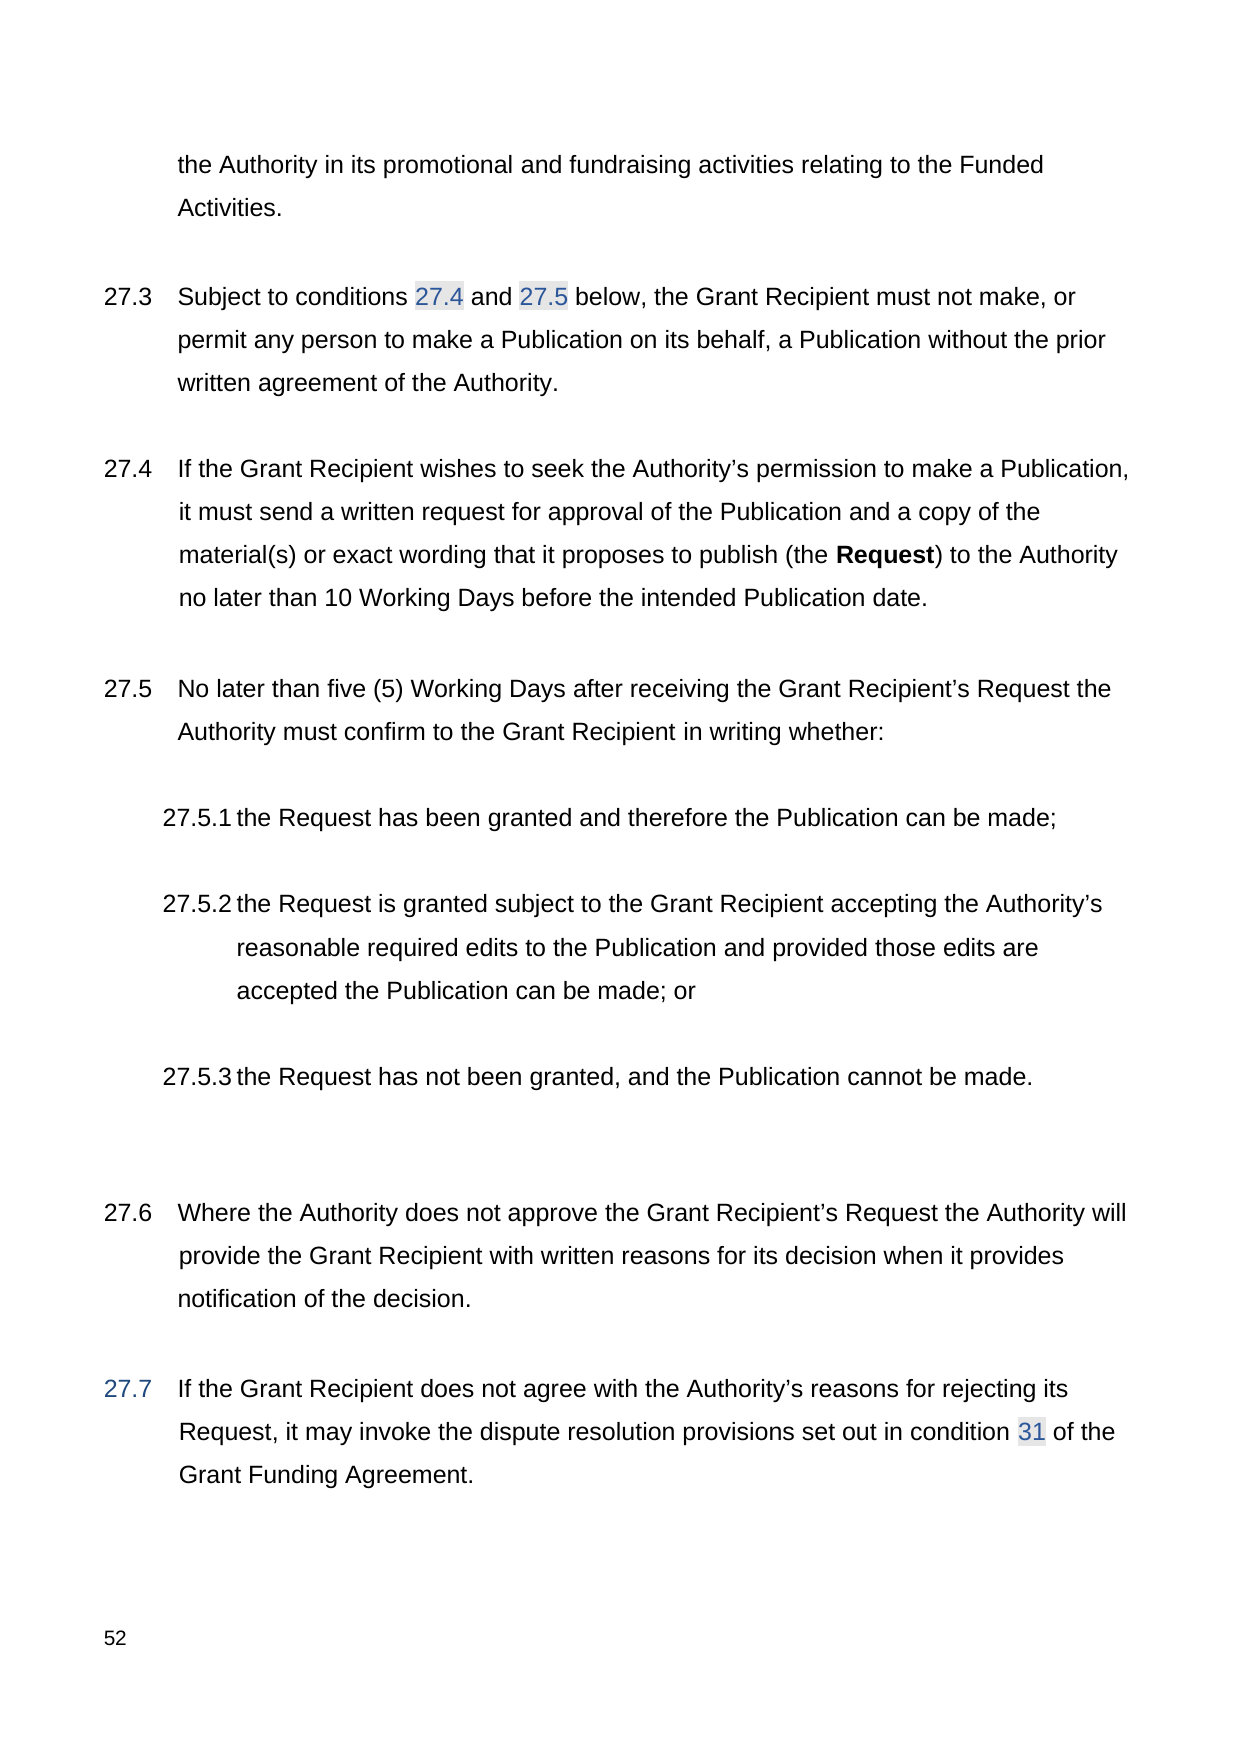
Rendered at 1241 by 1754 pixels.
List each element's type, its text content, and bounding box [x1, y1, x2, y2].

list the Request has been granted and therefore the Publication can be made; [162, 803, 1137, 832]
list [103, 150, 1137, 222]
list Where the Authority does not approve the Grant Recipient’s Request the Authority will provide the Grant Recipient with written reasons for its decision when it provides notification of the decision. [103, 1197, 1137, 1312]
list the Request is granted subject to the Grant Recipient accepting the Authority’s reasonable required edits to the Publication and provided those edits are accepted the Publication can be made; or [162, 889, 1137, 1004]
list the Request has not been granted, and the Publication cannot be made. [162, 1062, 1137, 1091]
list No later than five (5) Working Days after receiving the Grant Recipient’s Request the Authority must confirm to the Grant Recipient in writing whether: [103, 674, 1137, 746]
list Subject to conditions 25.4 and 25.5 below, the Grant Recipient must not make, or permit any person to make a Publication on its behalf, a Publication without the prior written agreement of the Authority. [103, 281, 1137, 396]
list If the Grant Recipient does not agree with the Authority’s reasons for rejecting its Request, it may invoke the dispute resolution provisions set out in condition 29 of the Grant Funding Agreement. [103, 1374, 1137, 1489]
list If the Grant Recipient wishes to seek the Authority’s permission to make a Publication, it must send a written request for approval of the Publication and a copy of the material(s) or exact wording that it proposes to publish (the Request) to the Authority no later than 10 Working Days before the intended Publication date. [103, 454, 1137, 612]
